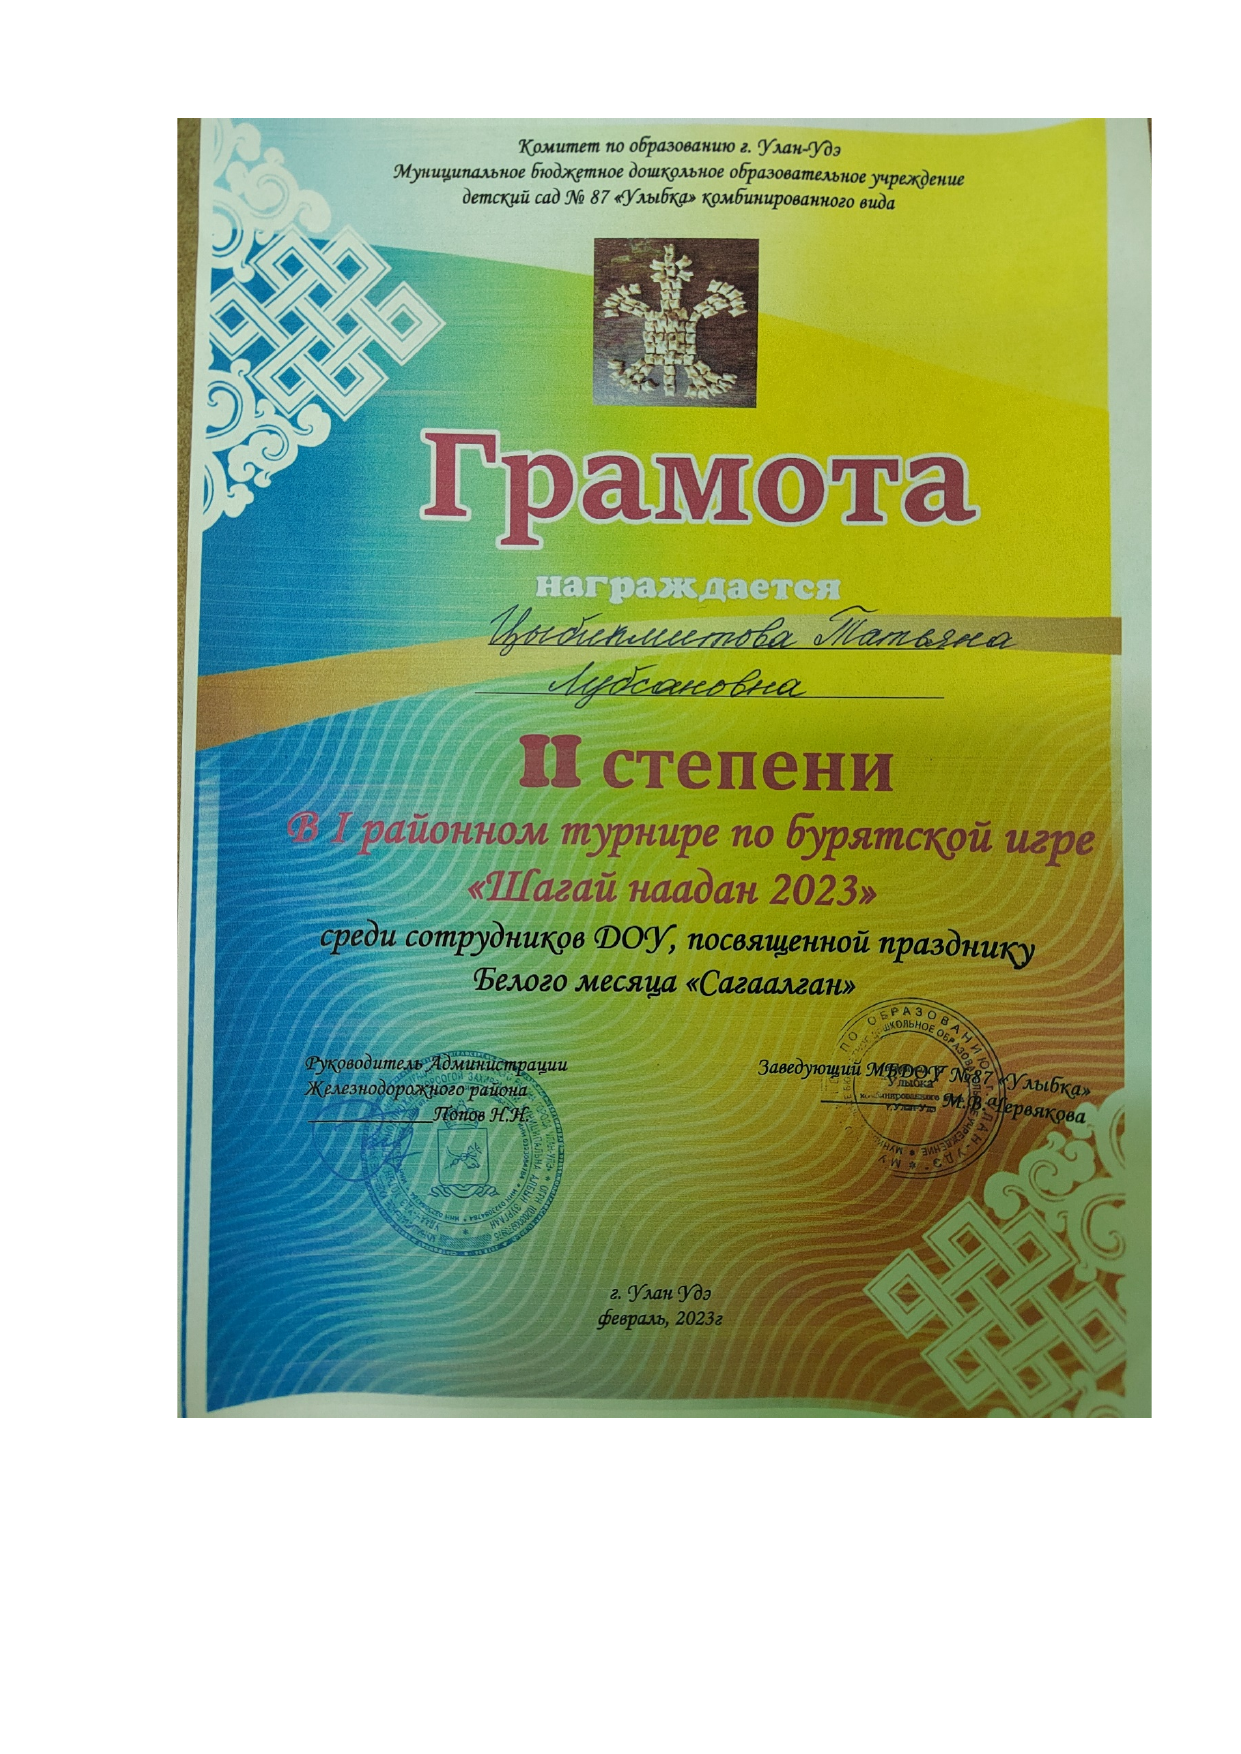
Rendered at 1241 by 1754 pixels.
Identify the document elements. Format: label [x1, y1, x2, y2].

picture [177, 118, 1152, 1418]
